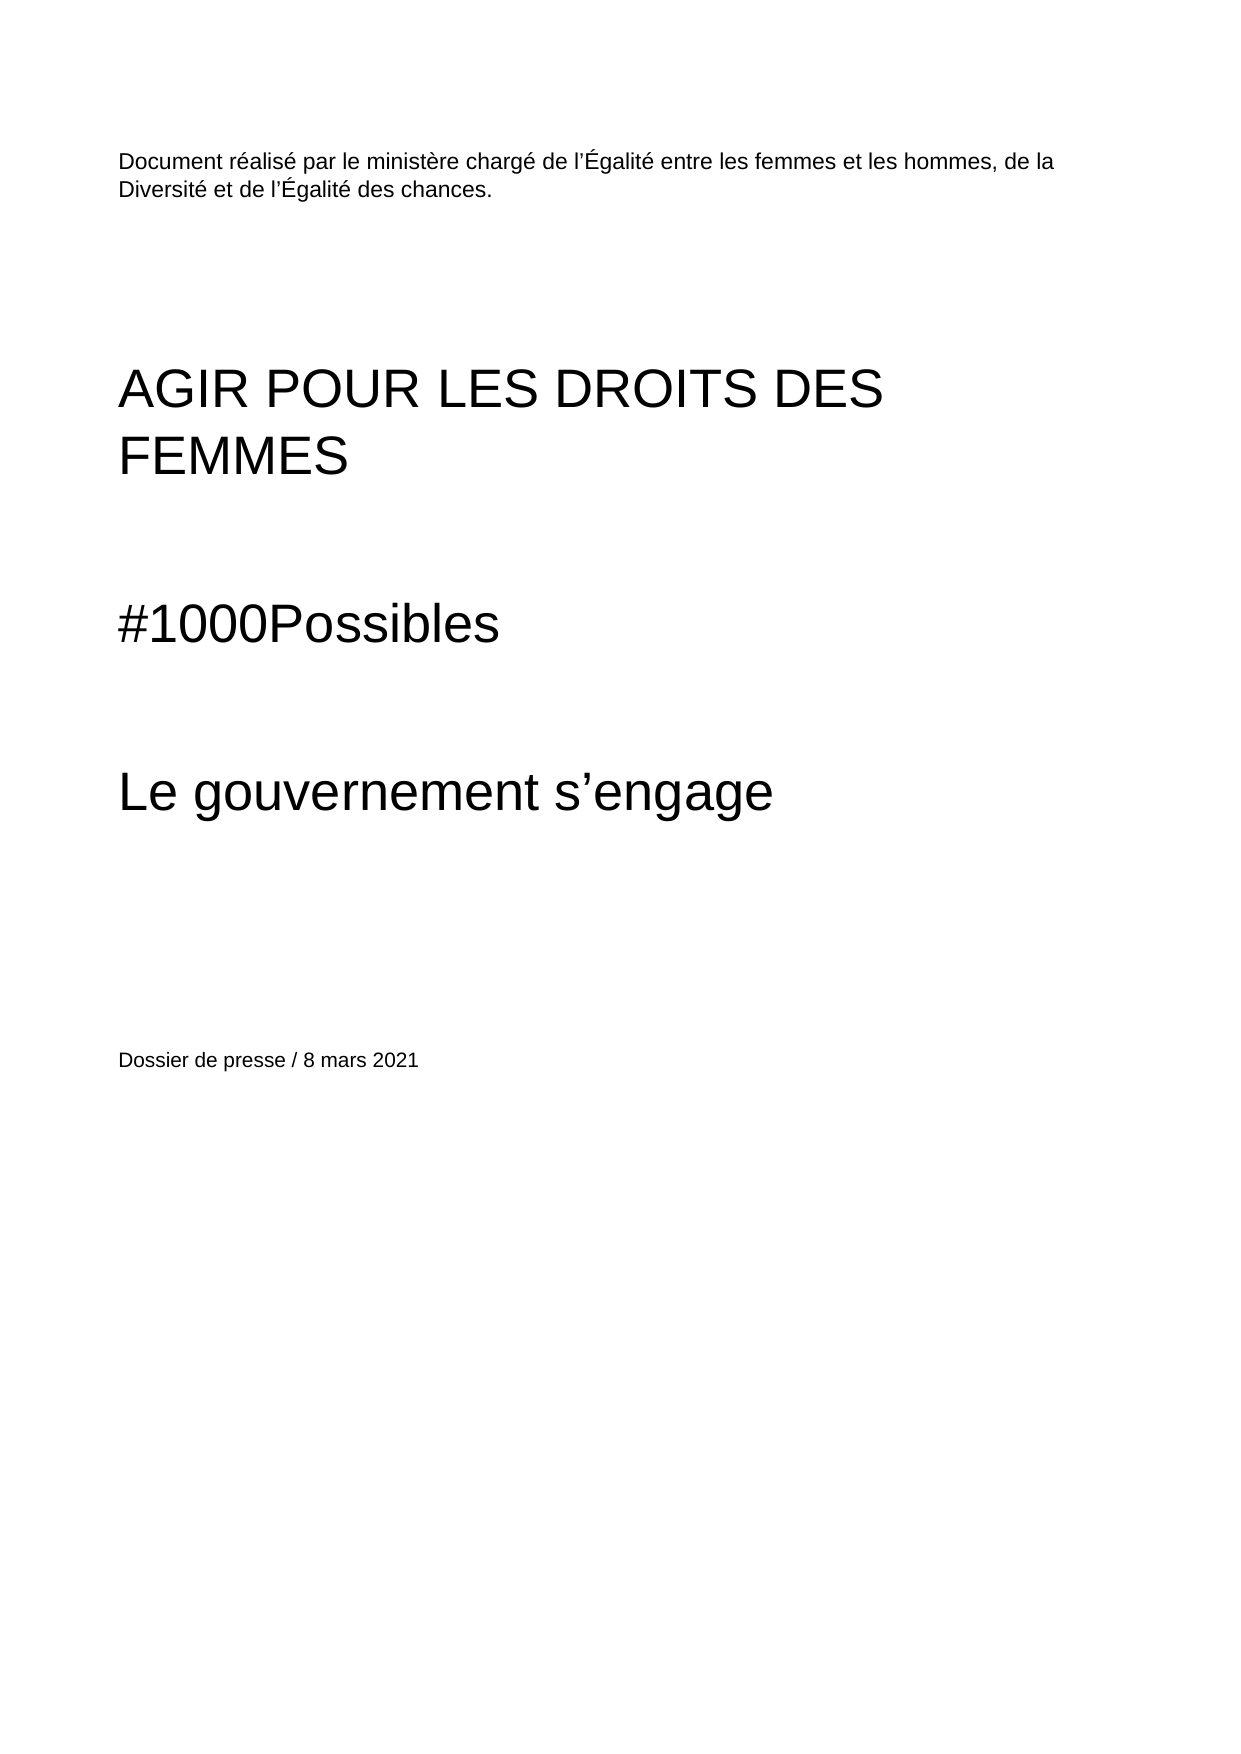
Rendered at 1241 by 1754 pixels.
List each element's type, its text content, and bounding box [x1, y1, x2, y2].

text Le gouvernement s’engage [118, 759, 1122, 821]
text Dossier de presse / 8 mars 2021 [118, 1048, 1122, 1072]
text #1000Possibles [118, 591, 1122, 654]
text Document réalisé par le ministère chargé de l’Égalité entre les femmes et les hommes, de la Diversité et de l’Égalité des chances. [118, 148, 1122, 202]
text AGIR POUR LES DROITS DES FEMMES [118, 356, 1122, 486]
